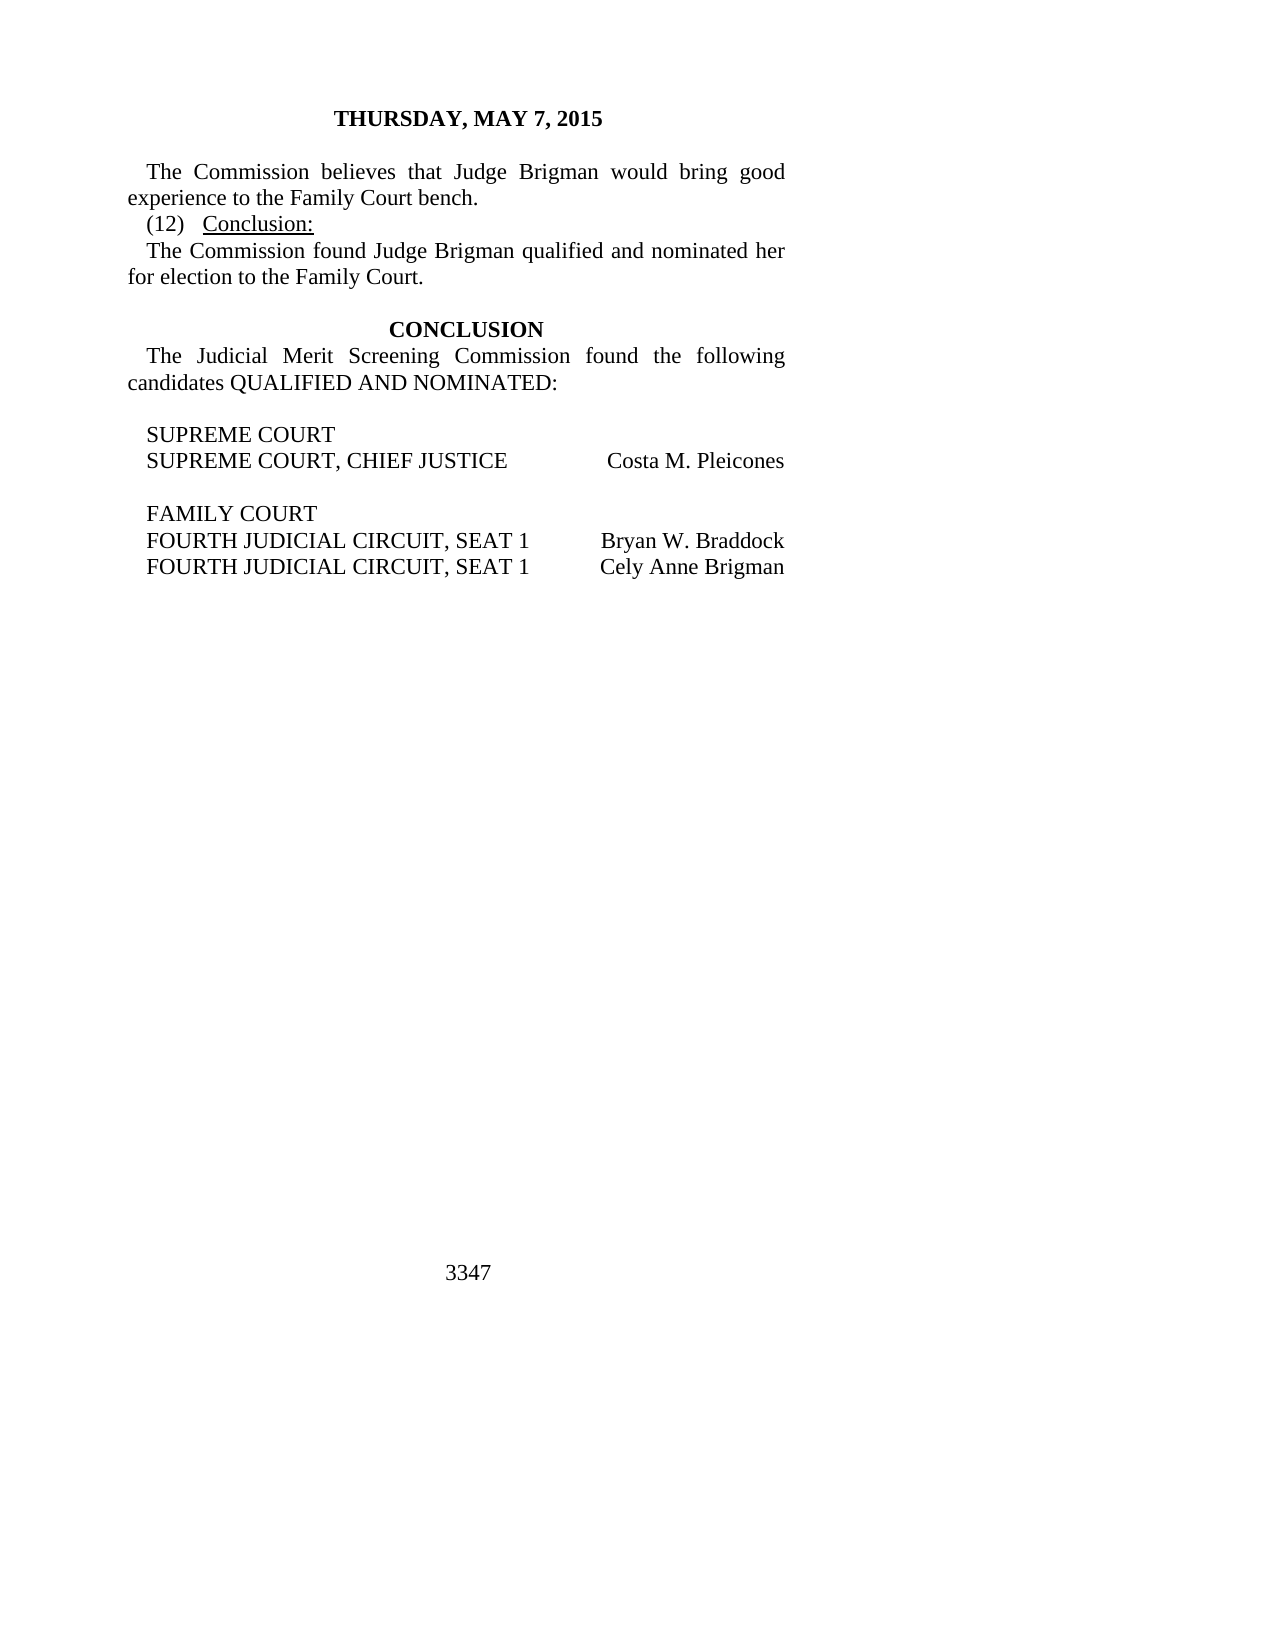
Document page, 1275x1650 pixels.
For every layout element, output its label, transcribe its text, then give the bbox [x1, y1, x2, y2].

text FOURTH JUDICIAL CIRCUIT, SEAT 1 Bryan W. Braddock [127, 527, 786, 553]
text FAMILY COURT [127, 500, 786, 527]
text The Commission believes that Judge Brigman would bring good experience to the Family Court bench. [127, 158, 786, 210]
text FOURTH JUDICIAL CIRCUIT, SEAT 1 Cely Anne Brigman [127, 553, 786, 579]
text SUPREME COURT, CHIEF JUSTICE Costa M. Pleicones [127, 448, 786, 474]
text (12) Conclusion: [127, 210, 786, 237]
text The Judicial Merit Screening Commission found the following candidates QUALIFIED AND NOMINATED: [127, 342, 786, 395]
text The Commission found Judge Brigman qualified and nominated her for election to the Family Court. [127, 237, 786, 289]
text CONCLUSION [127, 316, 786, 342]
text SUPREME COURT [127, 421, 786, 448]
